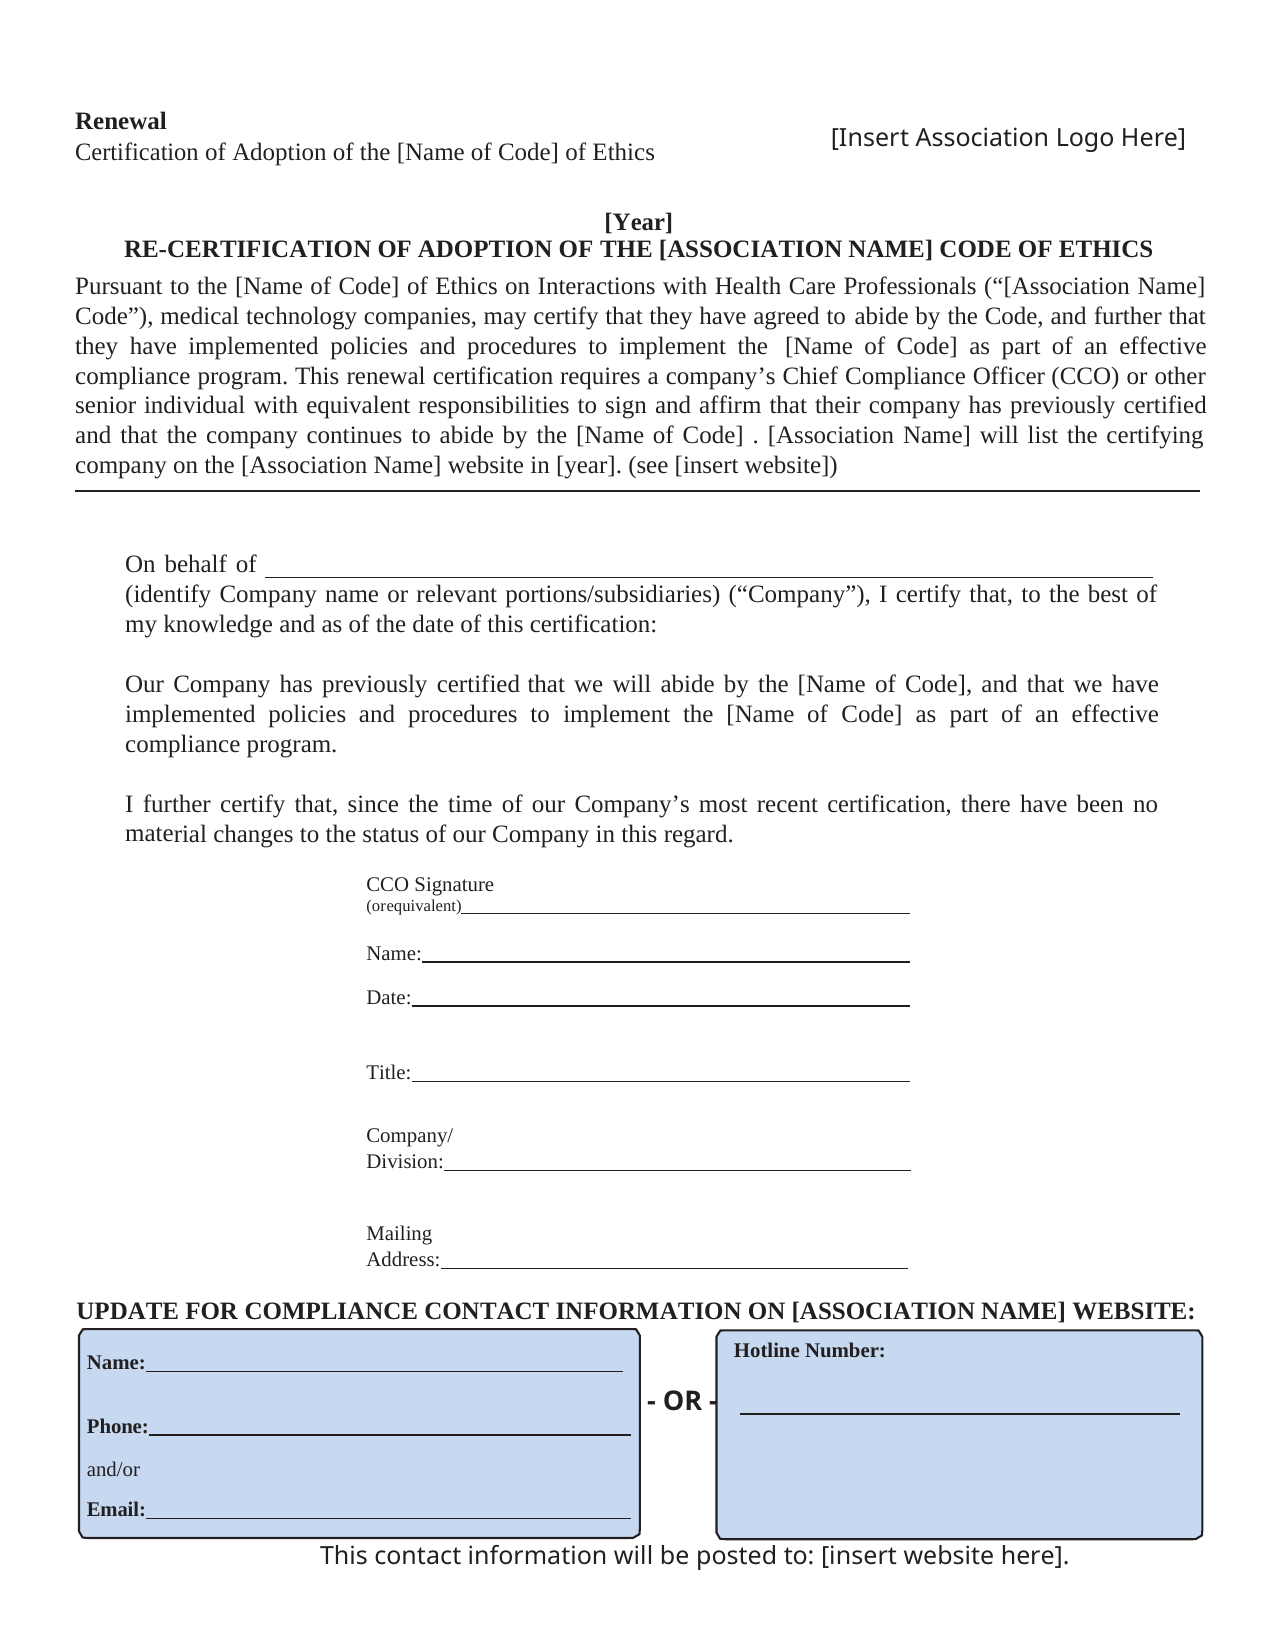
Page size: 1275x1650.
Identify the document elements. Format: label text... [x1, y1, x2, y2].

text Name: [366, 940, 1214, 963]
text On behalf of [125, 549, 262, 578]
text Our Company has previously certified that we will abide by the [Name of Code], and that we have implemented policies and procedures to implement the [Name of Code] as part of an effective compliance program. [125, 669, 1159, 758]
text Email: [87, 1497, 1214, 1521]
text (orequivalent) [366, 896, 1214, 915]
text Pursuant to the [Name of Code] of Ethics on Interactions with Health Care Professionals (“[Association Name] Code”), medical technology companies, may certify that they have agreed to abide by the Code, and further that they have implemented policies and procedures to implement the [Name of Code] as part of an effective compliance program. This renewal certification requires a company’s Chief Compliance Officer (CCO) or other senior individual with equivalent responsibilities to sign and affirm that their company has previously certified and that the company continues to abide by the [Name of Code] . [Association Name] will list the certifying company on the [Association Name] website in [year]. (see [insert website]) [75, 271, 1206, 479]
text This contact information will be posted to: [insert website here]. [320, 1540, 1214, 1574]
text Phone: [87, 1413, 638, 1437]
text Title: [366, 1059, 1214, 1083]
text [Year] [600, 207, 677, 236]
text Division: [366, 1148, 1214, 1172]
text I further certify that, since the time of our Company’s most recent certification, there have been no material changes to the status of our Company in this regard. [125, 789, 1159, 848]
text - OR - [647, 1382, 1214, 1419]
text UPDATE FOR COMPLIANCE CONTACT INFORMATION ON [ASSOCIATION NAME] WEBSITE: [76, 1296, 1214, 1324]
text (identify Company name or relevant portions/subsidiaries) (“Company”), I certify that, to the best of my knowledge and as of the date of this certification: [125, 579, 1159, 638]
text RE-CERTIFICATION OF ADOPTION OF THE [ASSOCIATION NAME] CODE OF ETHICS [123, 236, 1154, 263]
text Date: [366, 984, 1214, 1008]
text Address: [366, 1246, 1214, 1270]
text Name: [87, 1350, 633, 1374]
text Hotline Number: [734, 1338, 1214, 1362]
text [Insert Association Logo Here] [831, 120, 1214, 154]
text Company/ [366, 1123, 1214, 1147]
text CCO Signature [366, 872, 1214, 896]
text Certification of Adoption of the [Name of Code] of Ethics [75, 136, 663, 165]
text and/or [87, 1456, 1214, 1481]
text Renewal [75, 106, 657, 135]
text Mailing [366, 1221, 1214, 1245]
